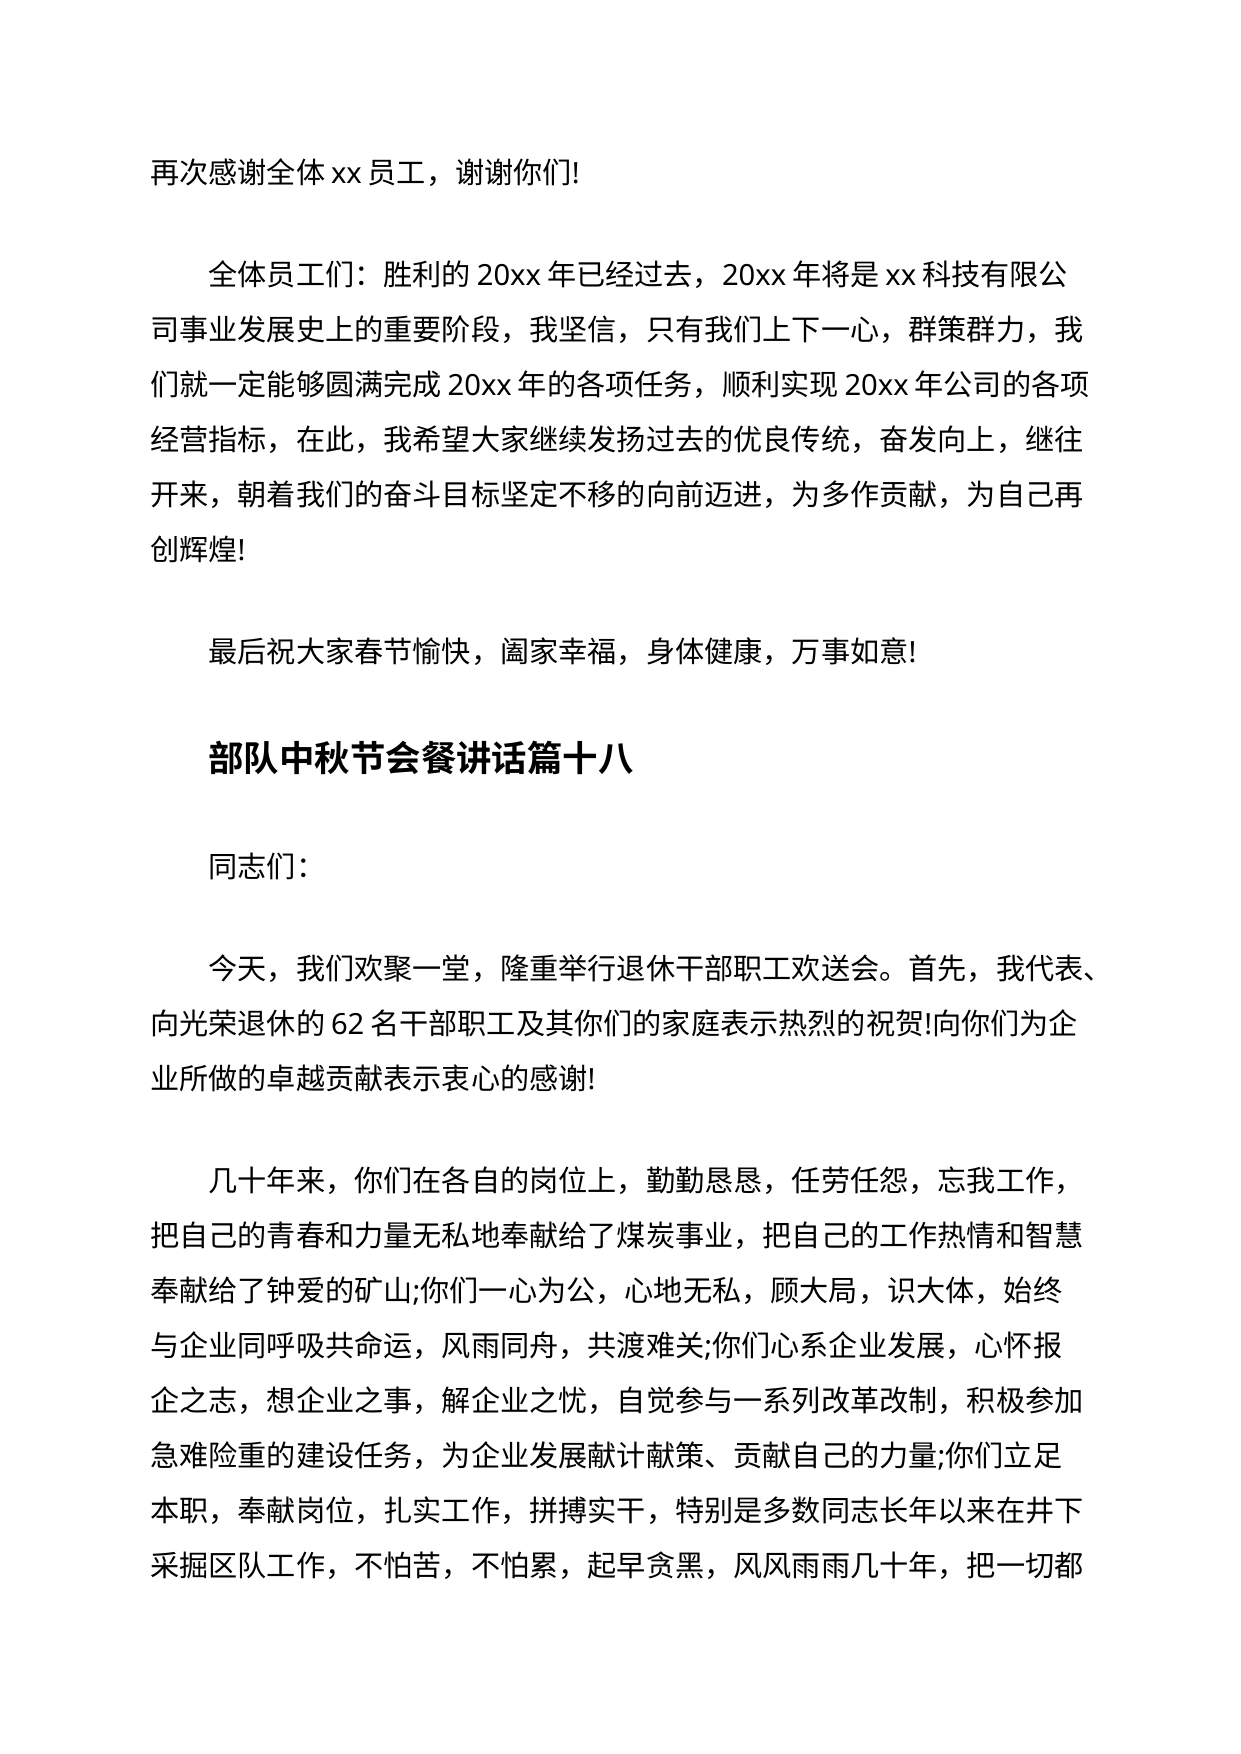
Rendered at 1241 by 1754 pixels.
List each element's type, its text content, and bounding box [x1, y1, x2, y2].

text 今天，我们欢聚一堂，隆重举行退休干部职工欢送会。首先，我代表、向光荣退休的62名干部职工及其你们的家庭表示热烈的祝贺!向你们为企业所做的卓越贡献表示衷心的感谢! [150, 946, 1090, 1098]
text 最后祝大家春节愉快，阖家幸福，身体健康，万事如意! [150, 629, 1090, 671]
text 同志们： [150, 844, 1090, 886]
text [150, 1158, 1090, 1584]
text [150, 150, 1090, 192]
text 部队中秋节会餐讲话篇十八 [150, 731, 1090, 782]
text 全体员工们：胜利的20xx年已经过去，20xx年将是xx科技有限公司事业发展史上的重要阶段，我坚信，只有我们上下一心，群策群力，我们就一定能够圆满完成20xx年的各项任务，顺利实现20xx年公司的各项经营指标，在此，我希望大家继续发扬过去的优良传统，奋发向上，继往开来，朝着我们的奋斗目标坚定不移的向前迈进，为多作贡献，为自己再创辉煌! [150, 252, 1090, 569]
